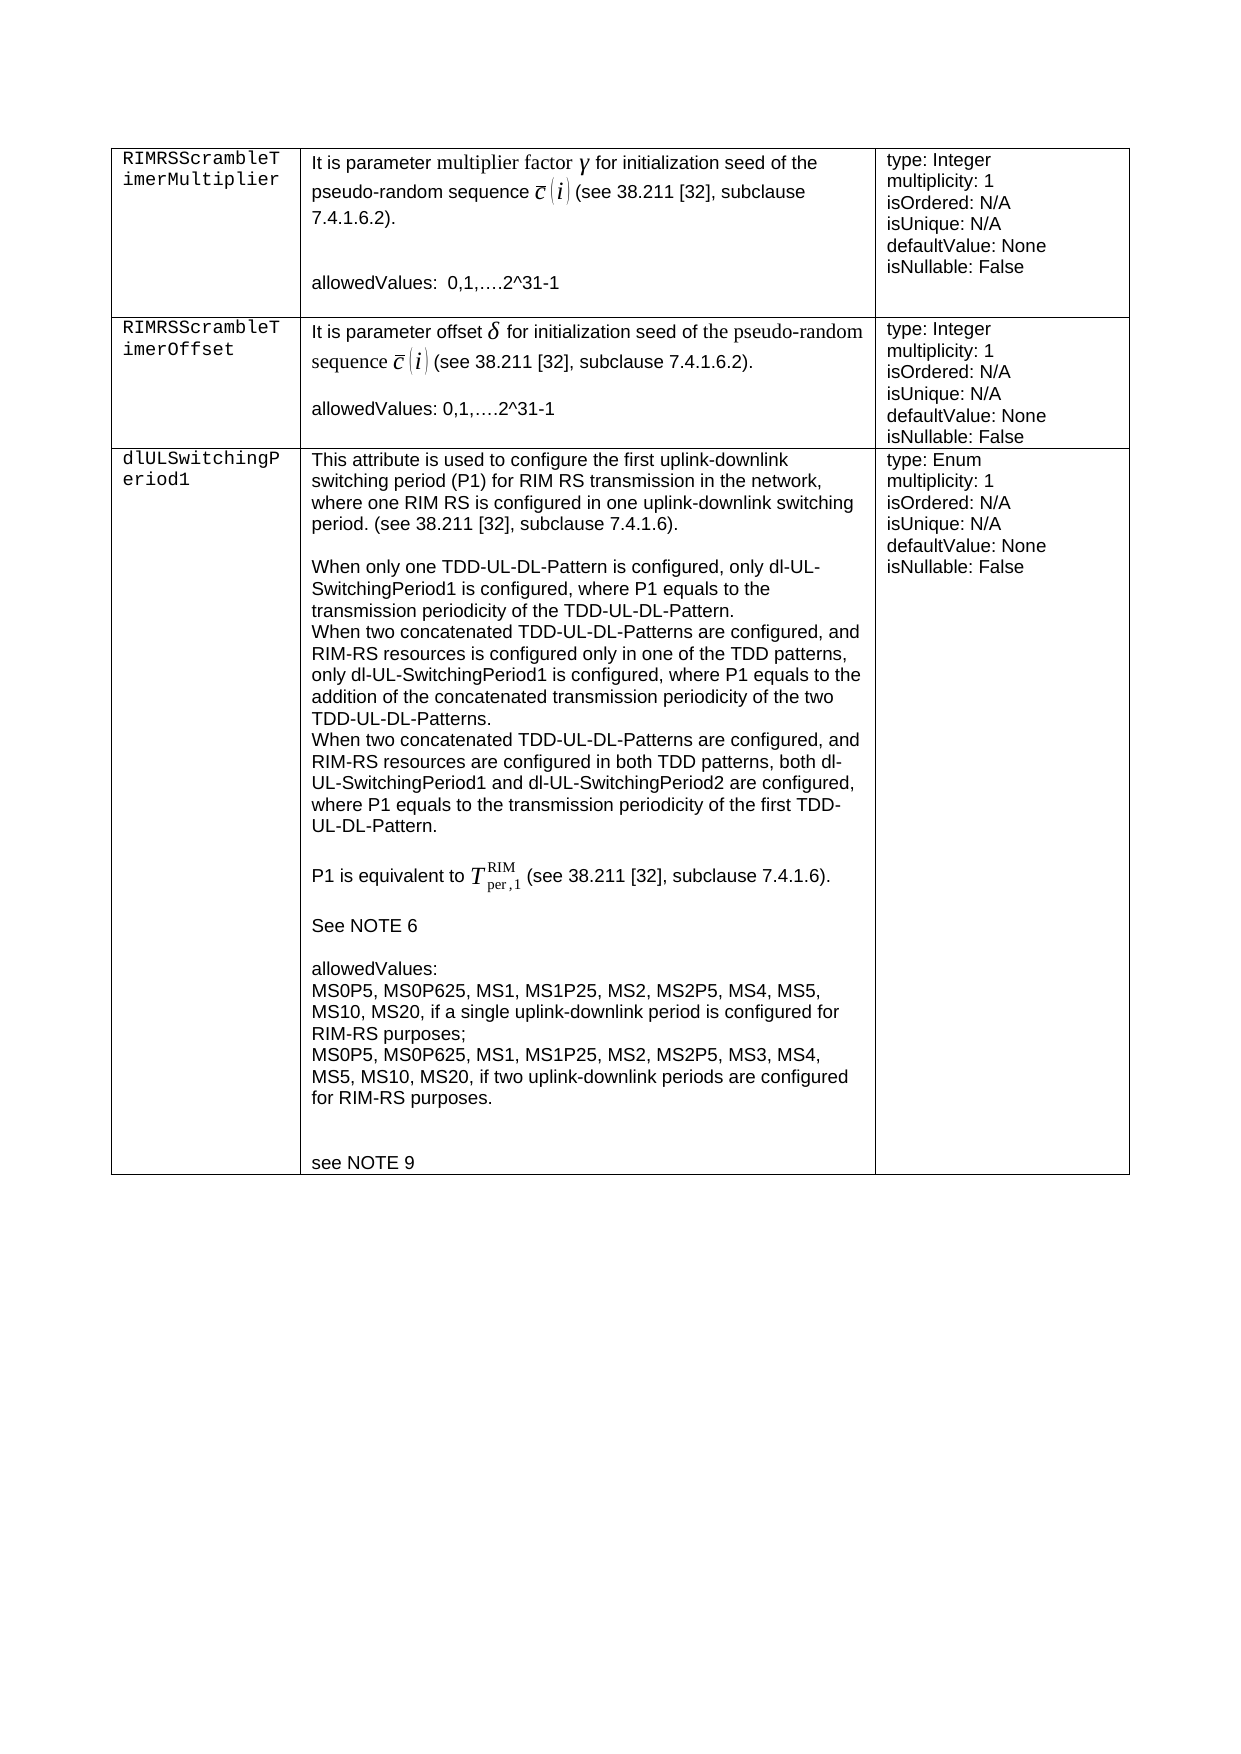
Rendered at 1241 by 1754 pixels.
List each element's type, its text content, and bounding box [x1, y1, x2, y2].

table_cell type: Integer multiplicity: 1 isOrdered: N/A isUnique: N/A defaultValue: None isNullable: False [876, 318, 1129, 447]
table_cell This attribute is used to configure the first uplink-downlink switching period (P1) for RIM RS transmission in the network, where one RIM RS is configured in one uplink-downlink switching period. (see 38.211 [32], subclause 7.4.1.6). When only one TDD-UL-DL-Pattern is configured, only dl-UL-SwitchingPeriod1 is configured, where P1 equals to the transmission periodicity of the TDD-UL-DL-Pattern. When two concatenated TDD-UL-DL-Patterns are configured, and RIM-RS resources is configured only in one of the TDD patterns, only dl-UL-SwitchingPeriod1 is configured, where P1 equals to the addition of the concatenated transmission periodicity of the two TDD-UL-DL-Patterns. When two concatenated TDD-UL-DL-Patterns are configured, and RIM-RS resources are configured in both TDD patterns, both dl-UL-SwitchingPeriod1 and dl-UL-SwitchingPeriod2 are configured, where P1 equals to the transmission periodicity of the first TDD-UL-DL-Pattern. P1 is equivalent to (see 38.211 [32], subclause 7.4.1.6). See NOTE 6 allowedValues: MS0P5, MS0P625, MS1, MS1P25, MS2, MS2P5, MS4, MS5, MS10, MS20, if a single uplink-downlink period is configured for RIM-RS purposes; MS0P5, MS0P625, MS1, MS1P25, MS2, MS2P5, MS3, MS4, MS5, MS10, MS20, if two uplink-downlink periods are configured for RIM-RS purposes. see NOTE 9 [301, 449, 875, 1173]
table_cell type: Integer multiplicity: 1 isOrdered: N/A isUnique: N/A defaultValue: None isNullable: False [876, 149, 1129, 317]
table_cell RIMRSScrambleTimerOffset [112, 318, 300, 447]
table_cell It is parameter offset for initialization seed of the pseudo-random sequence (see 38.211 [32], subclause 7.4.1.6.2). allowedValues: 0,1,….2^31-1 [301, 318, 875, 447]
table_cell It is parameter multiplier factor for initialization seed of the pseudo-random sequence (see 38.211 [32], subclause 7.4.1.6.2). allowedValues: 0,1,….2^31-1 [301, 149, 875, 317]
table_cell type: Enum multiplicity: 1 isOrdered: N/A isUnique: N/A defaultValue: None isNullable: False [876, 449, 1129, 1173]
table_cell RIMRSScrambleTimerMultiplier [112, 149, 300, 317]
table_cell dlULSwitchingPeriod1 [112, 449, 300, 1173]
